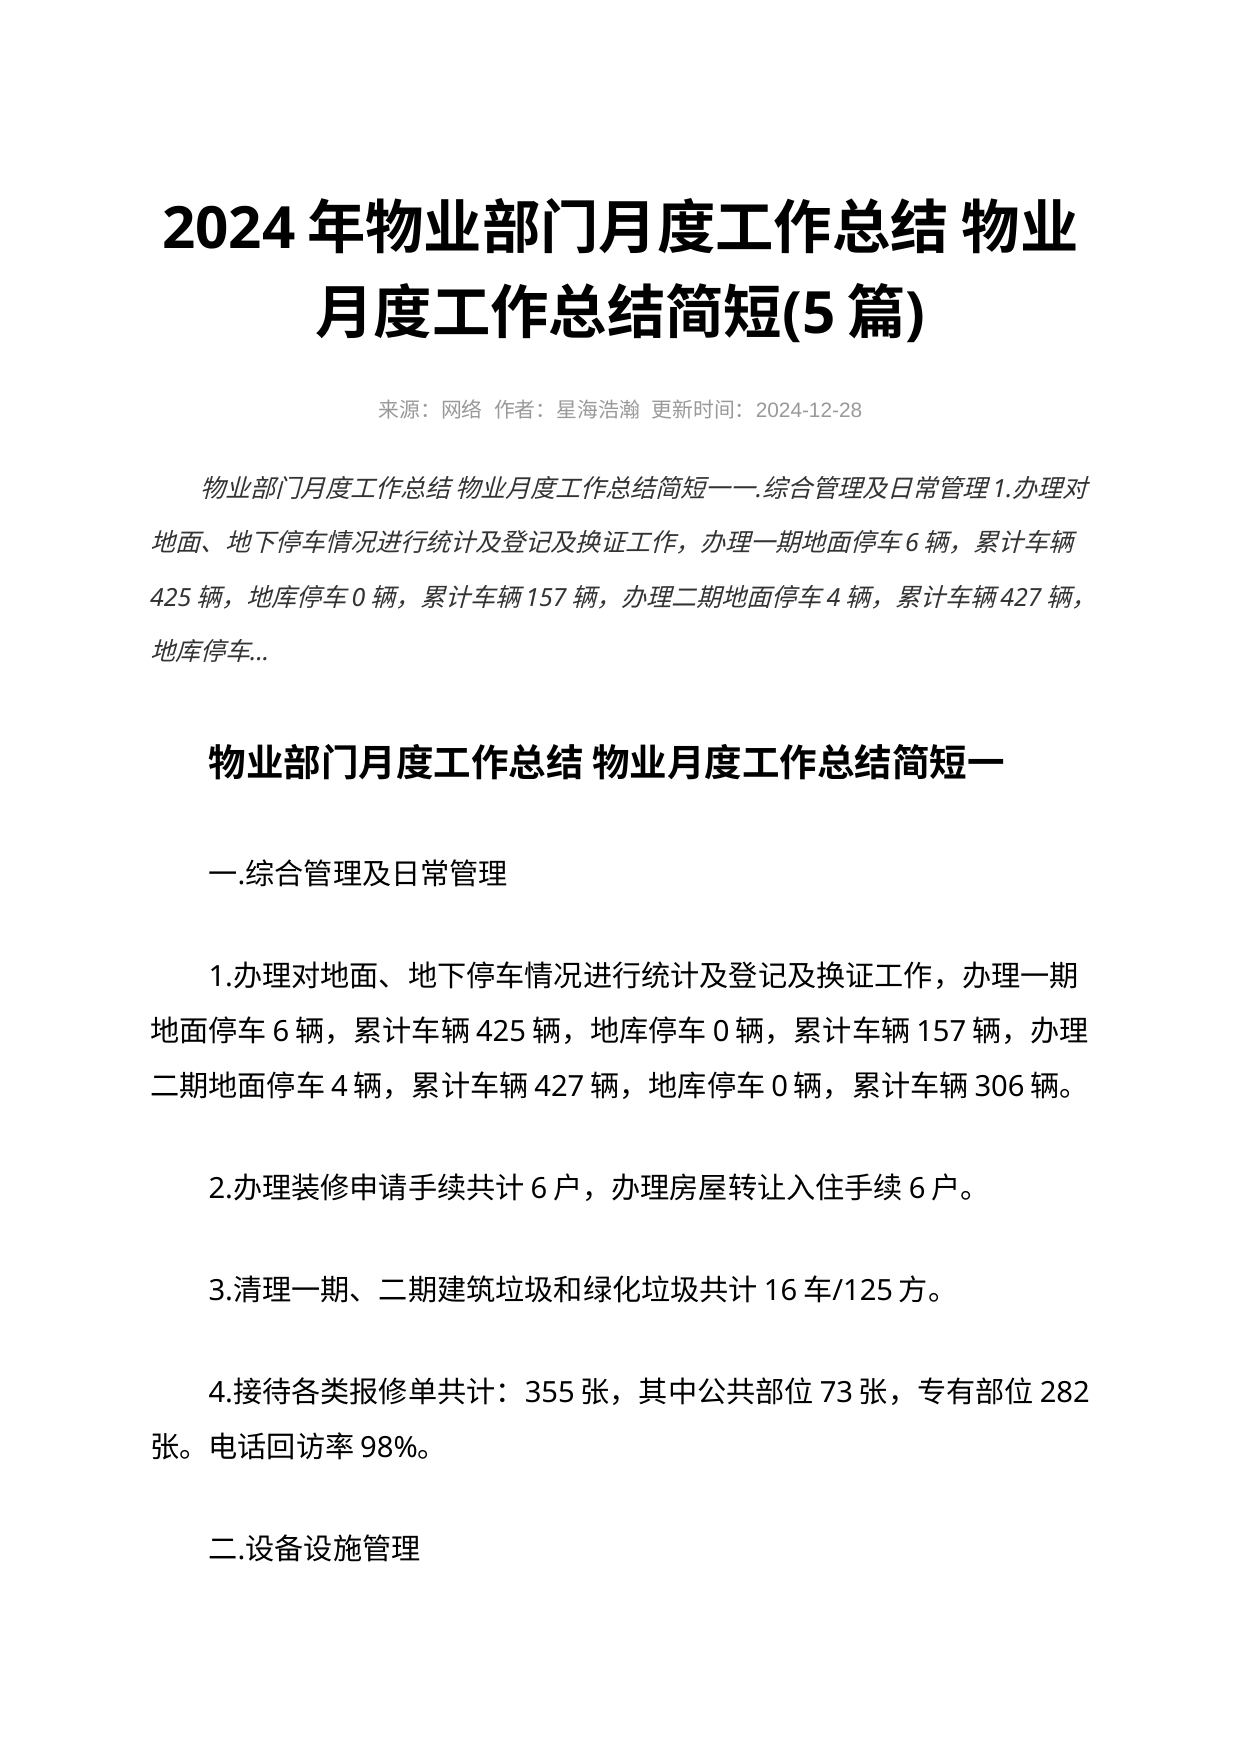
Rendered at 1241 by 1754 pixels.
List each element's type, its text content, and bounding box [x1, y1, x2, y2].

text 物业部门月度工作总结 物业月度工作总结简短一一.综合管理及日常管理1.办理对地面、地下停车情况进行统计及登记及换证工作，办理一期地面停车6辆，累计车辆425辆，地库停车0辆，累计车辆157辆，办理二期地面停车4辆，累计车辆427辆，地库停车... [150, 468, 1090, 668]
text 3.清理一期、二期建筑垃圾和绿化垃圾共计16车/125方。 [150, 1266, 1090, 1309]
text 来源：网络 作者：星海浩瀚 更新时间：2024-12-28 [150, 398, 1090, 422]
text 物业部门月度工作总结 物业月度工作总结简短一 [150, 733, 1090, 787]
subtitle 2024年物业部门月度工作总结 物业月度工作总结简短(5篇) [150, 181, 1090, 351]
text 二.设备设施管理 [150, 1525, 1090, 1568]
text 1.办理对地面、地下停车情况进行统计及登记及换证工作，办理一期地面停车6辆，累计车辆425辆，地库停车0辆，累计车辆157辆，办理二期地面停车4辆，累计车辆427辆，地库停车0辆，累计车辆306辆。 [150, 952, 1090, 1105]
text 一.综合管理及日常管理 [150, 850, 1090, 893]
text 2.办理装修申请手续共计6户，办理房屋转让入住手续6户。 [150, 1164, 1090, 1207]
text 4.接待各类报修单共计：355张，其中公共部位73张，专有部位282张。电话回访率98%。 [150, 1368, 1090, 1466]
